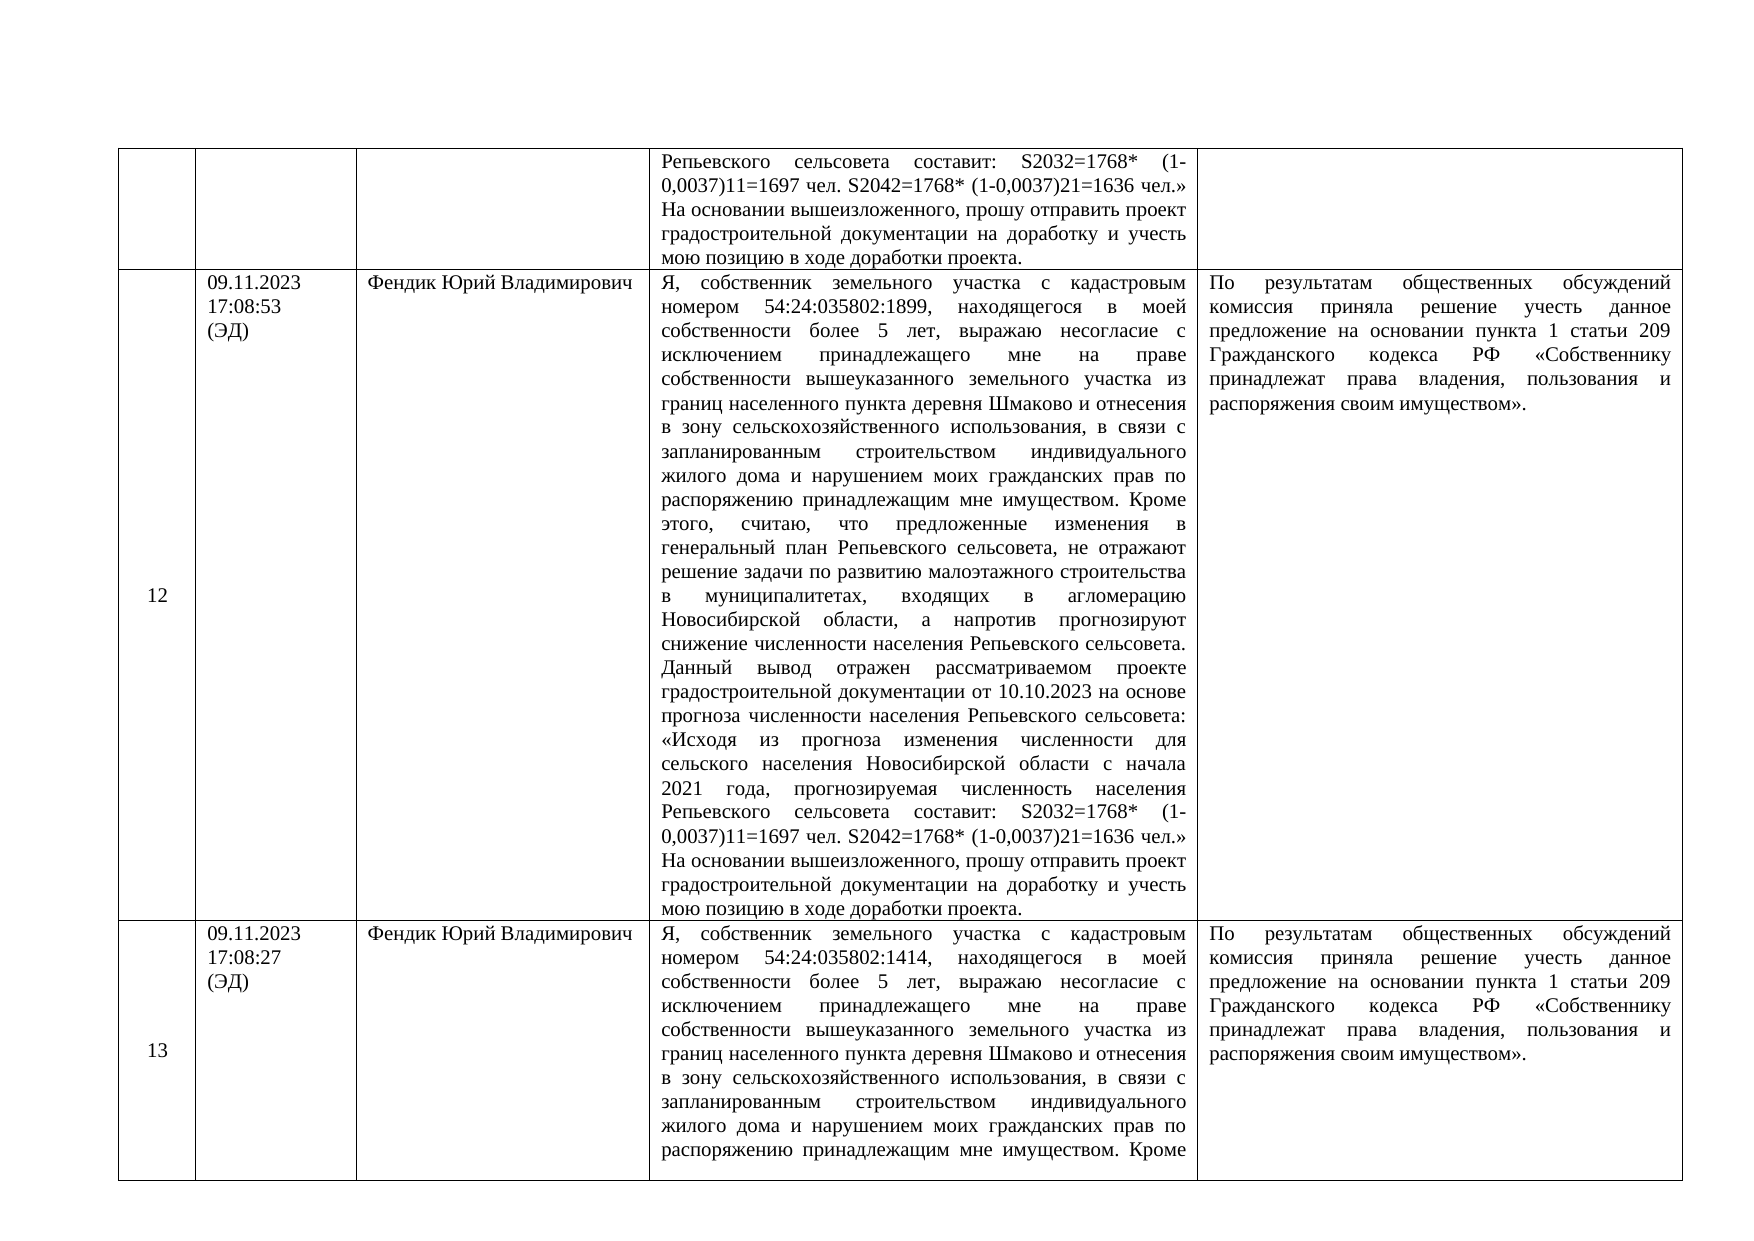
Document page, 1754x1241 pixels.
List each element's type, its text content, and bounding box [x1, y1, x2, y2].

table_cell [650, 149, 1197, 269]
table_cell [196, 149, 356, 269]
table_cell 11 [119, 149, 195, 269]
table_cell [357, 149, 649, 269]
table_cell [1198, 921, 1682, 1180]
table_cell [196, 921, 356, 1180]
table_cell 13 [119, 921, 195, 1180]
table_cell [650, 921, 1197, 1180]
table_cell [1198, 149, 1682, 269]
table_cell 12 [119, 270, 195, 920]
table_cell 09.11.2023 17:08:53 (ЭД) [196, 270, 356, 920]
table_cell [357, 921, 649, 1180]
table_cell Я, собственник земельного участка с кадастровым номером 54:24:035802:1899, находящегося в моей собственности более 5 лет, выражаю несогласие с исключением принадлежащего мне на праве собственности вышеуказанного земельного участка из границ населенного пункта деревня Шмаково и отнесения в зону сельскохозяйственного использования, в связи с запланированным строительством индивидуального жилого дома и нарушением моих гражданских прав по распоряжению принадлежащим мне имуществом. Кроме этого, считаю, что предложенные изменения в генеральный план Репьевского сельсовета, не отражают решение задачи по развитию малоэтажного строительства в муниципалитетах, входящих в агломерацию Новосибирской области, а напротив прогнозируют снижение численности населения Репьевского сельсовета. Данный вывод отражен рассматриваемом проекте градостроительной документации от 10.10.2023 на основе прогноза численности населения Репьевского сельсовета: «Исходя из прогноза изменения численности для сельского населения Новосибирской области с начала 2021 года, прогнозируемая численность населения Репьевского сельсовета составит: S2032=1768* (1-0,0037)11=1697 чел. S2042=1768* (1-0,0037)21=1636 чел.» На основании вышеизложенного, прошу отправить проект градостроительной документации на доработку и учесть мою позицию в ходе доработки проекта. [650, 270, 1197, 920]
table_cell Фендик Юрий Владимирович [357, 270, 649, 920]
